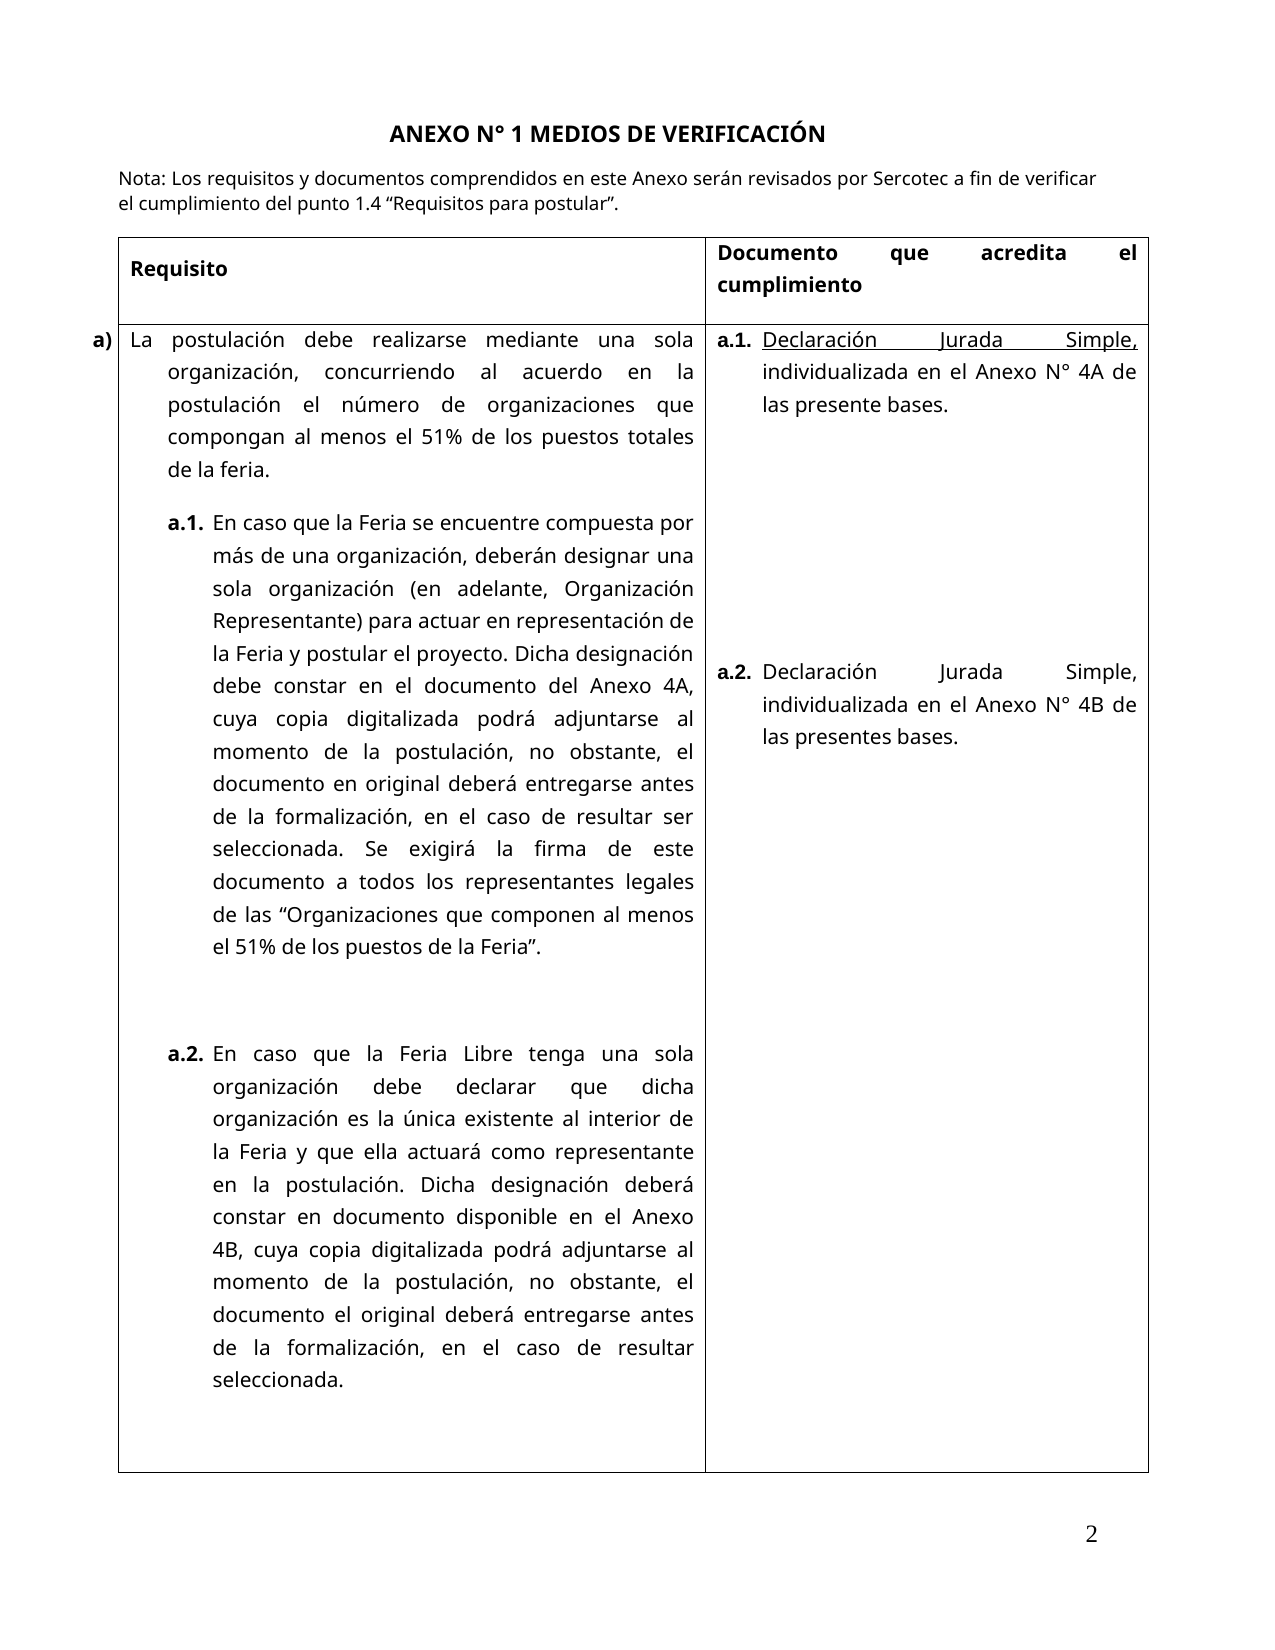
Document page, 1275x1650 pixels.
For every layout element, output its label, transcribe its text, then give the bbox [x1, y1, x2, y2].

text Nota: Los requisitos y documentos comprendidos en este Anexo serán revisados por Sercotec a fin de verificar el cumplimiento del punto 1.4 “Requisitos para postular”. [118, 165, 1098, 216]
table_header Documento que acredita el cumplimiento [706, 238, 1148, 324]
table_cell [119, 325, 705, 1472]
subtitle ANEXO N° 1 MEDIOS DE VERIFICACIÓN [118, 118, 1098, 149]
table_header Requisito [119, 238, 705, 324]
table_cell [706, 325, 1148, 1472]
